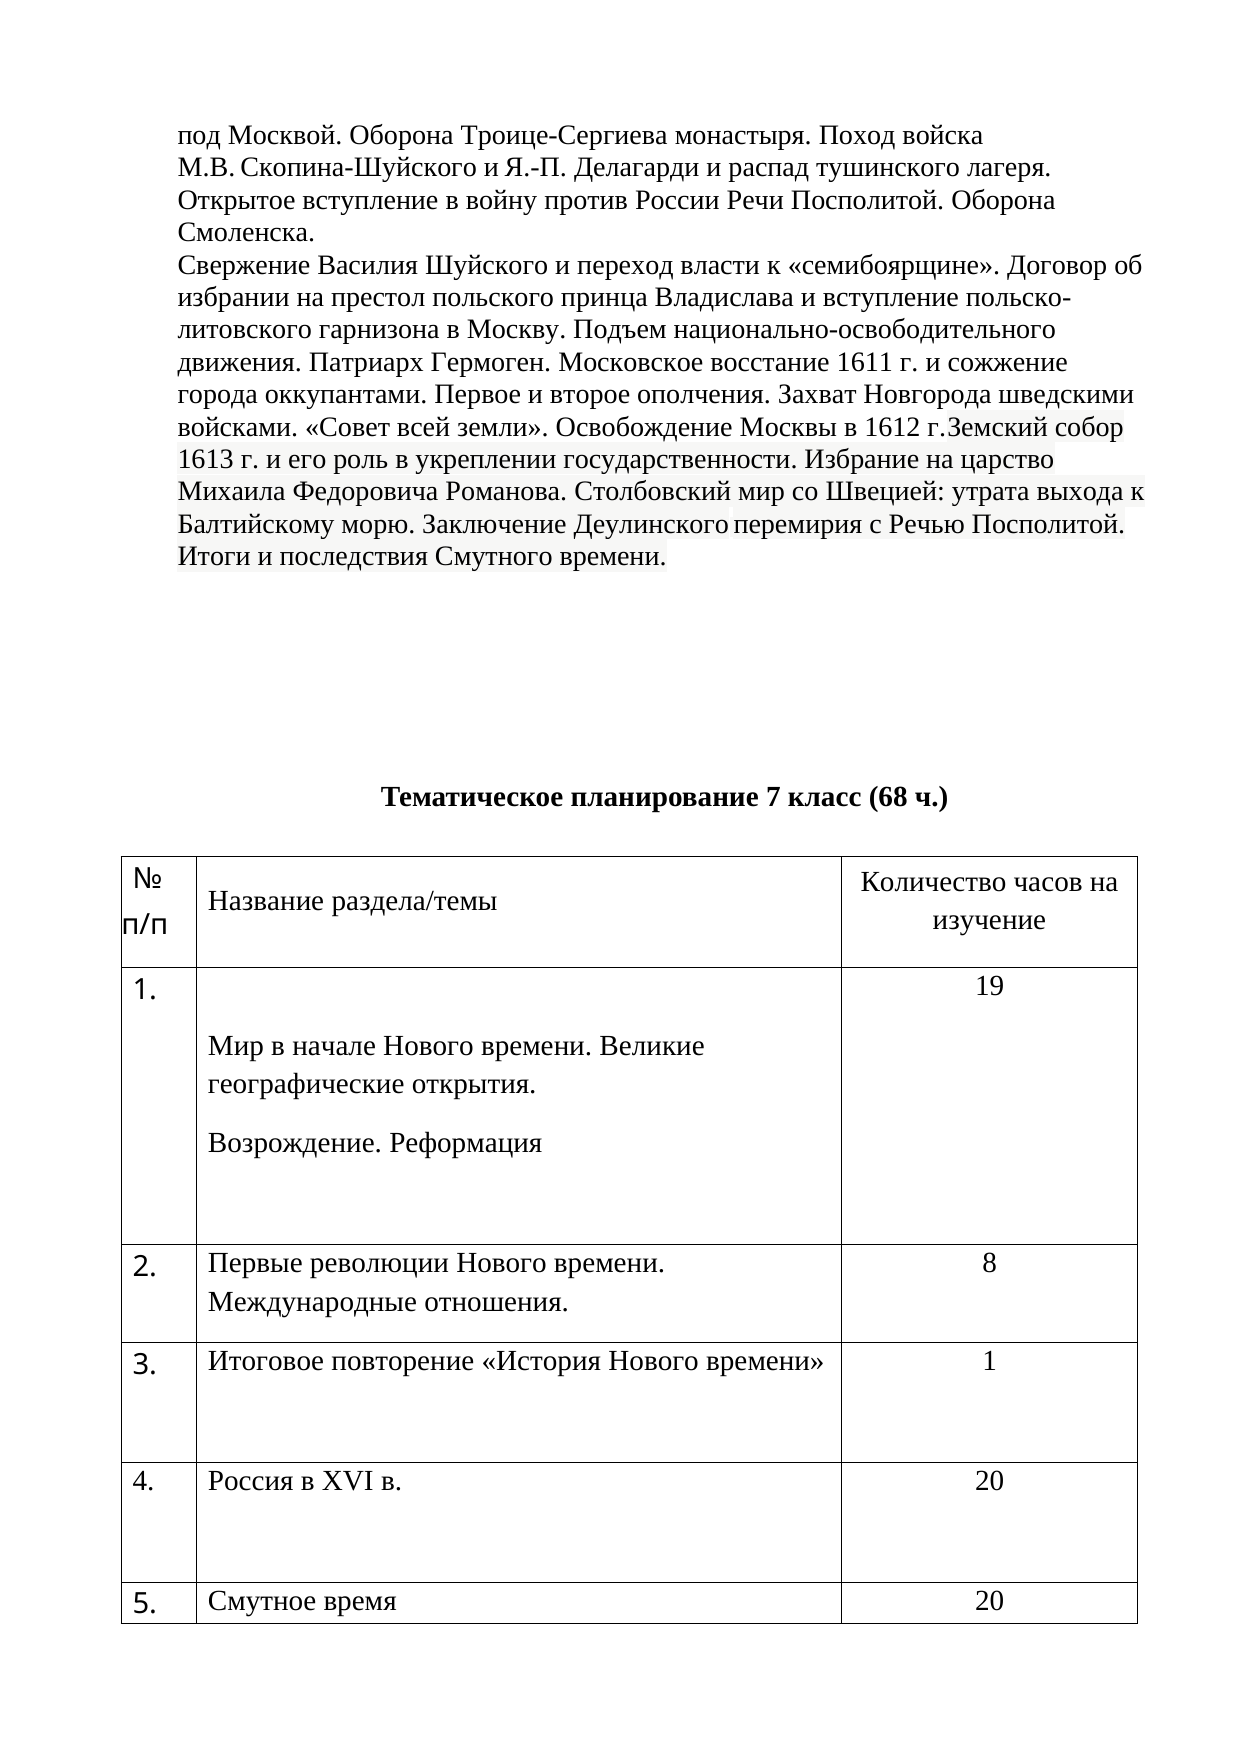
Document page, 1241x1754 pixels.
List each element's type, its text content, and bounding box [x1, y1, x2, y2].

table_cell Мир в начале Нового времени. Великие географические открытия. Возрождение. Реформация [197, 968, 841, 1244]
text Тематическое планирование 7 класс (68 ч.) [177, 779, 1152, 813]
table_header Название раздела/темы [197, 857, 841, 967]
table_cell 8 [842, 1245, 1137, 1342]
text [177, 118, 1152, 248]
table_cell 5. [122, 1583, 196, 1622]
table_cell 3. [122, 1343, 196, 1462]
table_cell Смутное время [197, 1583, 841, 1622]
table_cell 19 [842, 968, 1137, 1244]
table_cell Первые революции Нового времени. Международные отношения. [197, 1245, 841, 1342]
table_header Количество часов на изучение [842, 857, 1137, 967]
table_cell 20 [842, 1583, 1137, 1622]
table_cell 20 [842, 1463, 1137, 1582]
table_cell 1 [842, 1343, 1137, 1462]
table_cell Россия в XVI в. [197, 1463, 841, 1582]
table_cell 4. [122, 1463, 196, 1582]
table_cell 2. [122, 1245, 196, 1342]
table_cell 1. [122, 968, 196, 1244]
text Свержение Василия Шуйского и переход власти к «семибоярщине». Договор об избрании на престол польского принца Владислава и вступление польско-литовского гарнизона в Москву. Подъем национально-освободительного движения. Патриарх Гермоген. Московское восстание 1611 г. и сожжение города оккупантами. Первое и второе ополчения. Захват Новгорода шведскими войсками. «Совет всей земли». Освобождение Москвы в 1612 г.Земский собор 1613 г. и его роль в укреплении государственности. Избрание на царство Михаила Федоровича Романова. Столбовский мир со Швецией: утрата выхода к Балтийскому морю. Заключение Деулинского перемирия с Речью Посполитой. Итоги и последствия Смутного времени. [177, 248, 1152, 572]
table_header № п/п [122, 857, 196, 967]
table_cell Итоговое повторение «История Нового времени» [197, 1343, 841, 1462]
